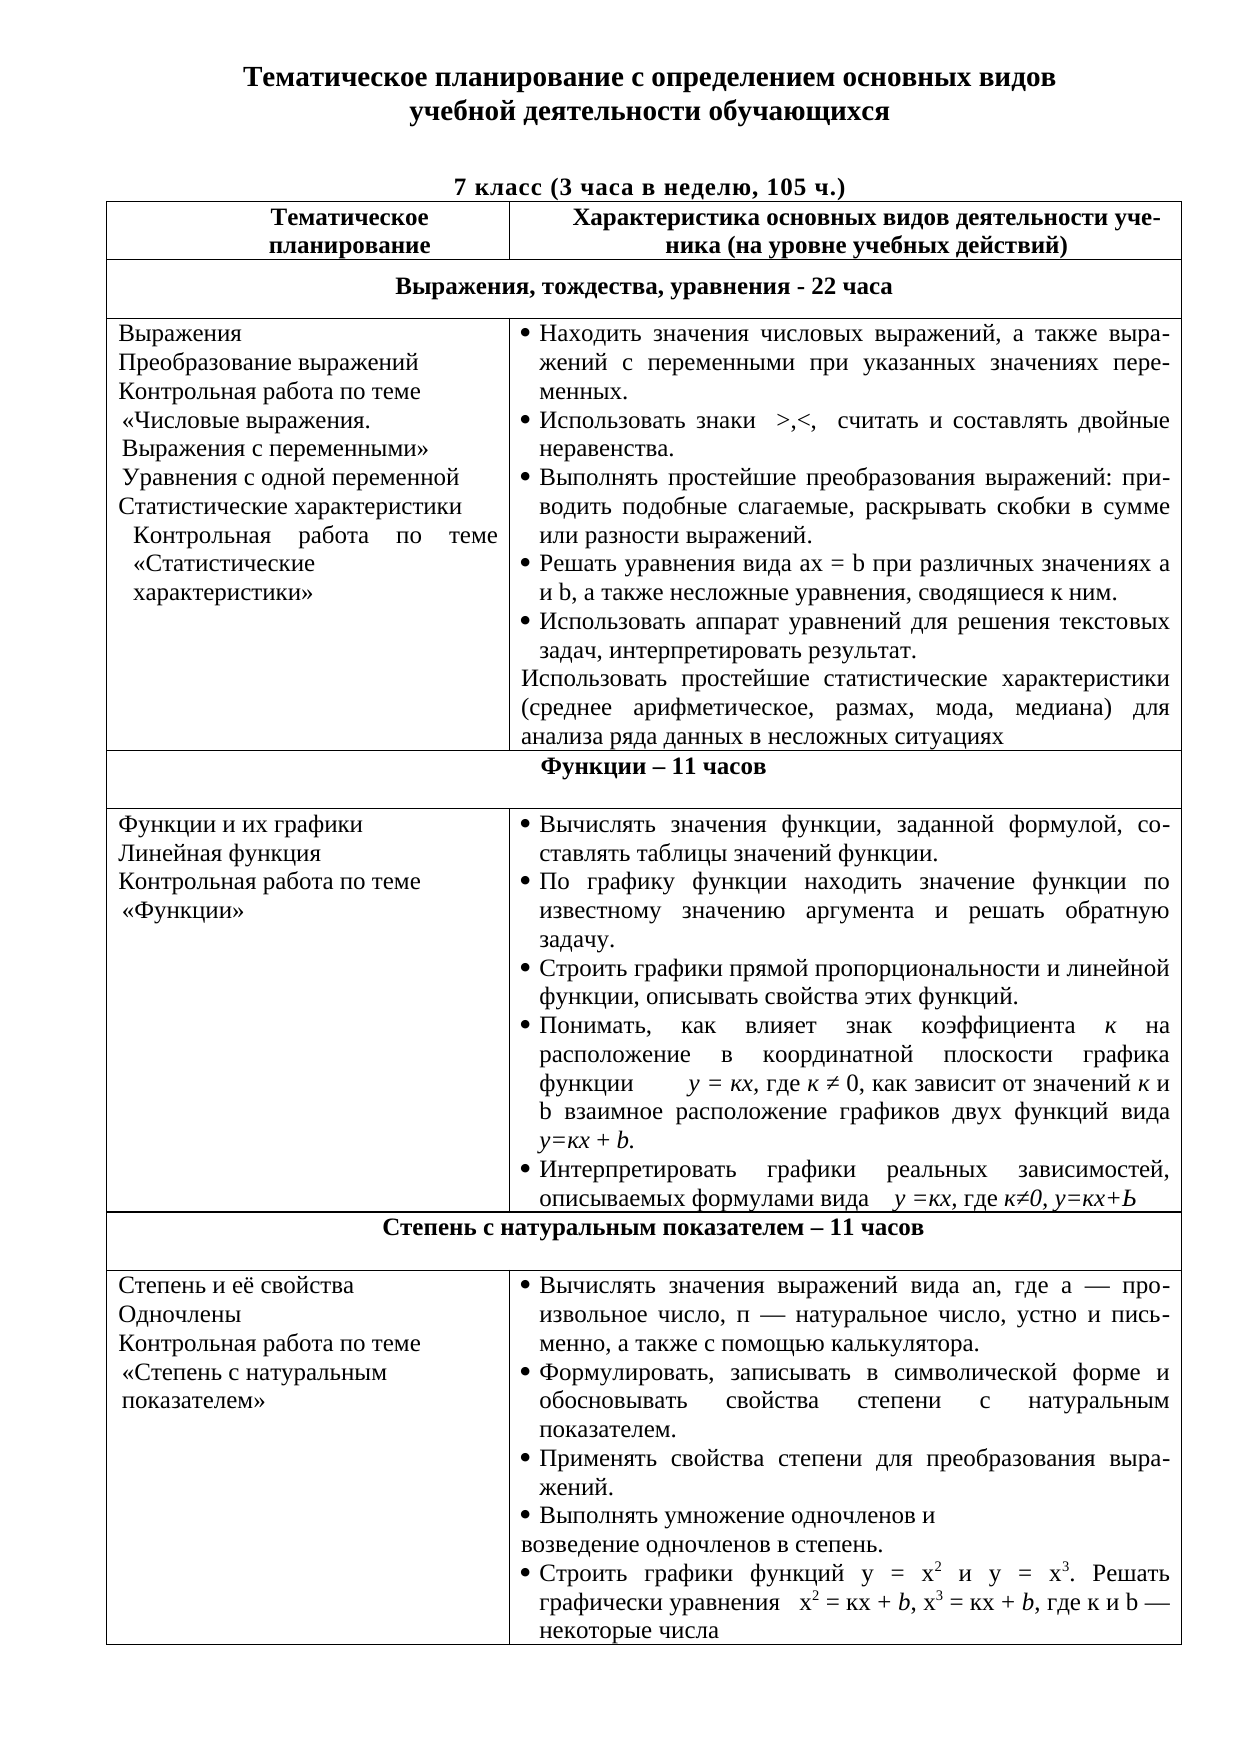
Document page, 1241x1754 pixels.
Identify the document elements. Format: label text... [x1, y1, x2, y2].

table_header Тематическое планирование [107, 202, 509, 259]
table_cell Вычислять значения выражений вида аn, где а — произвольное число, п — натуральное число, устно и письменно, а также с помощью калькулятора. Формулировать, записывать в символической форме и обосновывать свойства степени с натуральным показателем. Применять свойства степени для преобразования выражений. Выполнять умножение одночленов и возведение одночленов в степень. Строить графики функций у = х2 и у = х3. Решать графически уравнения х2 = кх + b, х3 = кх + b, где к и b — некоторые числа [510, 1271, 1181, 1644]
table_cell Выражения Преобразование выражений Контрольная работа по теме «Числовые выражения. Выражения с переменными» Уравнения с одной переменной Статистические характеристики Контрольная работа по теме «Статистические характеристики» [107, 319, 509, 750]
table_cell Находить значения числовых выражений, а также выражений с переменными при указанных значениях переменных. Использовать знаки >,<, считать и составлять двойные неравенства. Выполнять простейшие преобразования выражений: приводить подобные слагаемые, раскрывать скобки в сумме или разности выражений. Решать уравнения вида ах = b при различных значениях а и b, а также несложные уравнения, сводящиеся к ним. Использовать аппарат уравнений для решения текстовых задач, интерпретировать результат. Использовать простейшие статистические характеристики (среднее арифметическое, размах, мода, медиана) для анализа ряда данных в несложных ситуациях [510, 319, 1181, 750]
table_cell Вычислять значения функции, заданной формулой, составлять таблицы значений функции. По графику функции находить значение функции по известному значению аргумента и решать обратную задачу. Строить графики прямой пропорциональности и линейной функции, описывать свойства этих функций. Понимать, как влияет знак коэффициента к на расположение в координатной плоскости графика функции у = кх, где к ≠ 0, как зависит от значений к и b взаимное расположение графиков двух функций вида у=кх + b. Интерпретировать графики реальных зависимостей, описываемых формулами вида у =кх, где к≠0, у=кх+Ь [510, 809, 1181, 1211]
table_header Характеристика основных видов деятельности ученика (на уровне учебных действий) [510, 202, 1181, 259]
text учебной деятельности обучающихся [118, 93, 1181, 126]
table_cell Функции и их графики Линейная функция Контрольная работа по теме «Функции» [107, 809, 509, 1211]
text 7 класс (3 часа в неделю, 105 ч.) [118, 172, 1181, 201]
table_cell Степень и её свойства Одночлены Контрольная работа по теме «Степень с натуральным показателем» [107, 1271, 509, 1644]
table_cell Функции – 11 часов [107, 751, 1181, 808]
table_cell Выражения, тождества, уравнения - 22 часа [107, 260, 1181, 317]
text Тематическое планирование с определением основных видов [118, 59, 1181, 93]
table_cell Степень с натуральным показателем – 11 часов [107, 1213, 1181, 1269]
